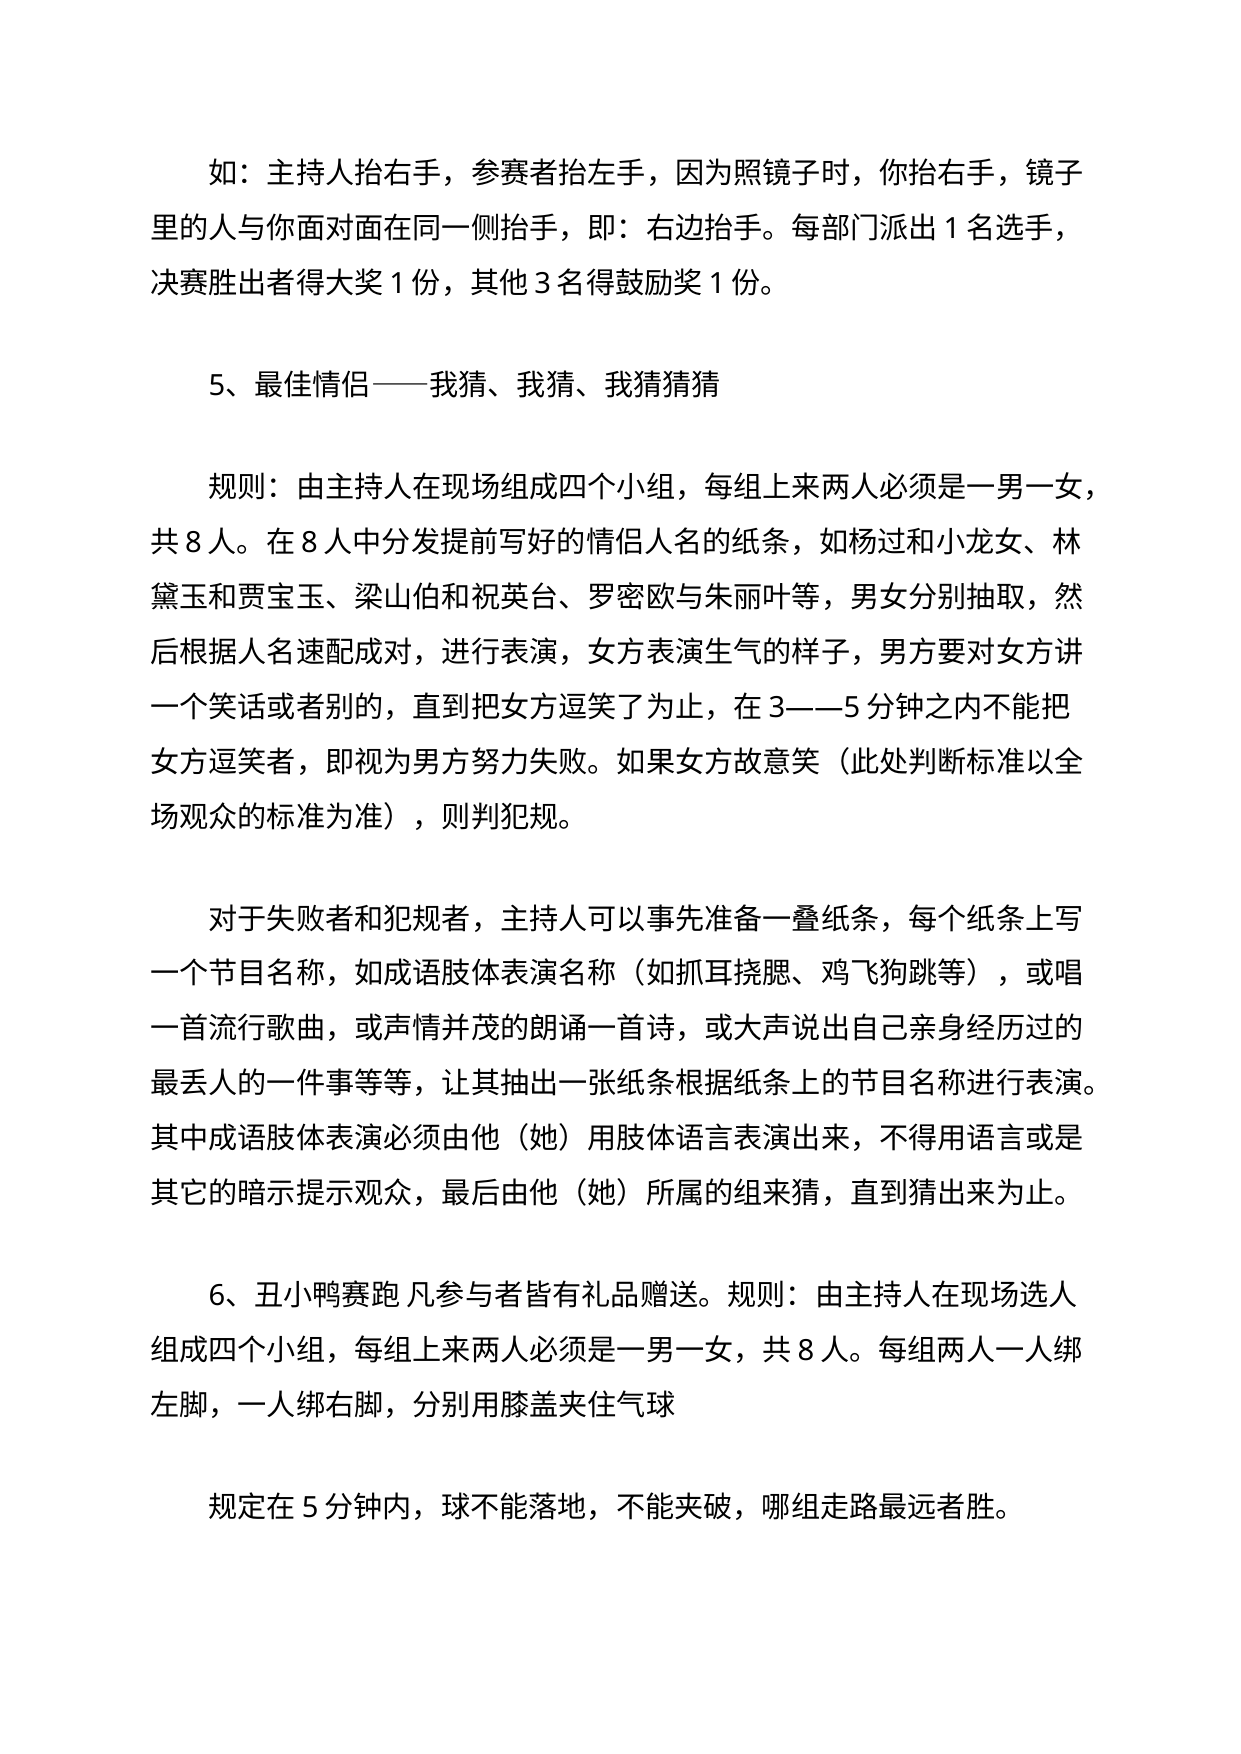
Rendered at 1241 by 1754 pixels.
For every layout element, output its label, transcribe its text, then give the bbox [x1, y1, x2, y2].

text 规定在5分钟内，球不能落地，不能夹破，哪组走路最远者胜。 [150, 1483, 1090, 1526]
text 如：主持人抬右手，参赛者抬左手，因为照镜子时，你抬右手，镜子里的人与你面对面在同一侧抬手，即：右边抬手。每部门派出1名选手，决赛胜出者得大奖1份，其他3名得鼓励奖1份。 [150, 150, 1090, 302]
text 规则：由主持人在现场组成四个小组，每组上来两人必须是一男一女，共8人。在8人中分发提前写好的情侣人名的纸条，如杨过和小龙女、林黛玉和贾宝玉、梁山伯和祝英台、罗密欧与朱丽叶等，男女分别抽取，然后根据人名速配成对，进行表演，女方表演生气的样子，男方要对女方讲一个笑话或者别的，直到把女方逗笑了为止，在3——5分钟之内不能把女方逗笑者，即视为男方努力失败。如果女方故意笑（此处判断标准以全场观众的标准为准），则判犯规。 [150, 464, 1090, 836]
text 6、丑小鸭赛跑 凡参与者皆有礼品赠送。规则：由主持人在现场选人组成四个小组，每组上来两人必须是一男一女，共8人。每组两人一人绑左脚，一人绑右脚，分别用膝盖夹住气球 [150, 1271, 1090, 1424]
text 5、最佳情侣——我猜、我猜、我猜猜猜 [150, 362, 1090, 404]
text 对于失败者和犯规者，主持人可以事先准备一叠纸条，每个纸条上写一个节目名称，如成语肢体表演名称（如抓耳挠腮、鸡飞狗跳等），或唱一首流行歌曲，或声情并茂的朗诵一首诗，或大声说出自己亲身经历过的最丢人的一件事等等，让其抽出一张纸条根据纸条上的节目名称进行表演。其中成语肢体表演必须由他（她）用肢体语言表演出来，不得用语言或是其它的暗示提示观众，最后由他（她）所属的组来猜，直到猜出来为止。 [150, 895, 1090, 1212]
